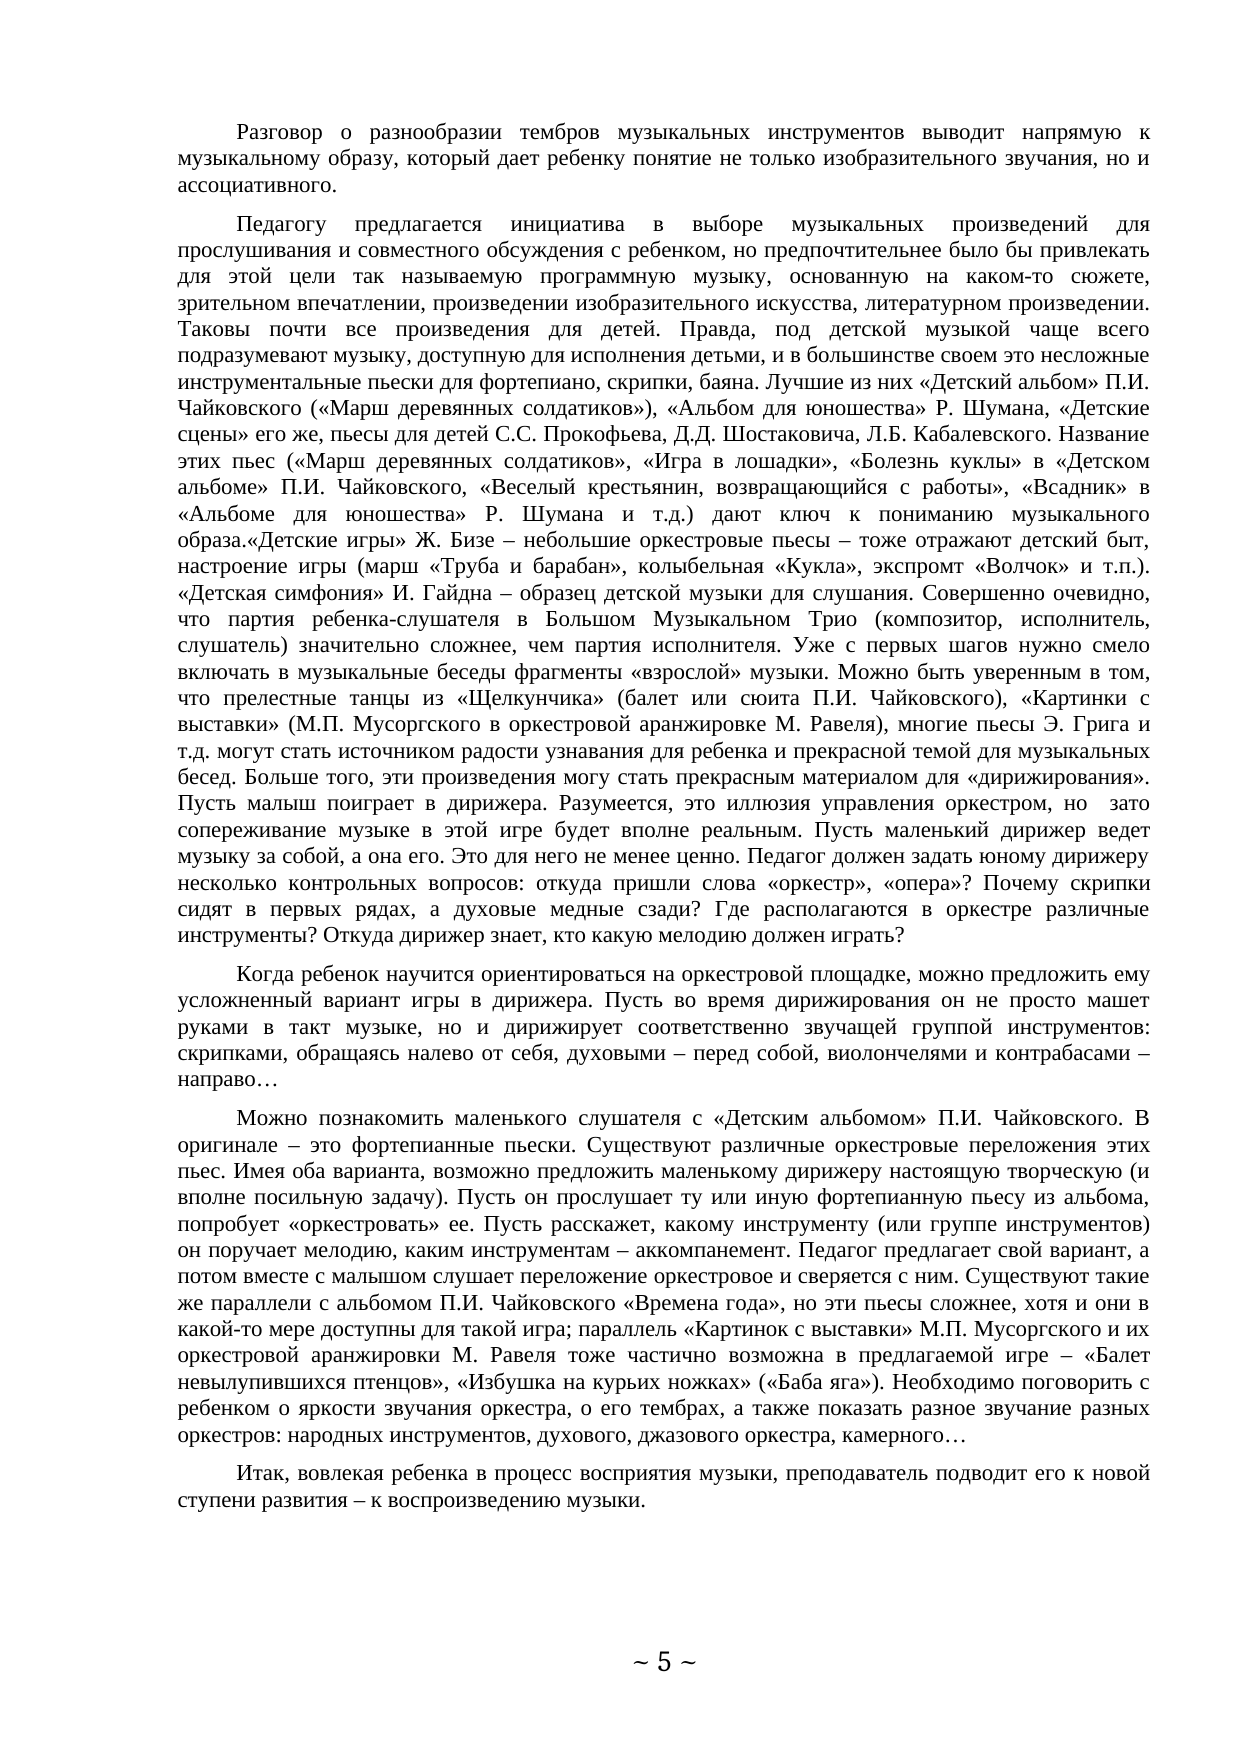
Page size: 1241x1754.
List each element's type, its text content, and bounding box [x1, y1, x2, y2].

text Разговор о разнообразии тембров музыкальных инструментов выводит напрямую к музыкальному образу, который дает ребенку понятие не только изобразительного звучания, но и ассоциативного. [177, 118, 1152, 197]
text Педагогу предлагается инициатива в выборе музыкальных произведений для прослушивания и совместного обсуждения с ребенком, но предпочтительнее было бы привлекать для этой цели так называемую программную музыку, основанную на каком-то сюжете, зрительном впечатлении, произведении изобразительного искусства, литературном произведении. Таковы почти все произведения для детей. Правда, под детской музыкой чаще всего подразумевают музыку, доступную для исполнения детьми, и в большинстве своем это несложные инструментальные пьески для фортепиано, скрипки, баяна. Лучшие из них «Детский альбом» П.И. Чайковского («Марш деревянных солдатиков»), «Альбом для юношества» Р. Шумана, «Детские сцены» его же, пьесы для детей С.С. Прокофьева, Д.Д. Шостаковича, Л.Б. Кабалевского. Название этих пьес («Марш деревянных солдатиков», «Игра в лошадки», «Болезнь куклы» в «Детском альбоме» П.И. Чайковского, «Веселый крестьянин, возвращающийся с работы», «Всадник» в «Альбоме для юношества» Р. Шумана и т.д.) дают ключ к пониманию музыкального образа.«Детские игры» Ж. Бизе – небольшие оркестровые пьесы – тоже отражают детский быт, настроение игры (марш «Труба и барабан», колыбельная «Кукла», экспромт «Волчок» и т.п.). «Детская симфония» И. Гайдна – образец детской музыки для слушания. Совершенно очевидно, что партия ребенка-слушателя в Большом Музыкальном Трио (композитор, исполнитель, слушатель) значительно сложнее, чем партия исполнителя. Уже с первых шагов нужно смело включать в музыкальные беседы фрагменты «взрослой» музыки. Можно быть уверенным в том, что прелестные танцы из «Щелкунчика» (балет или сюита П.И. Чайковского), «Картинки с выставки» (М.П. Мусоргского в оркестровой аранжировке М. Равеля), многие пьесы Э. Грига и т.д. могут стать источником радости узнавания для ребенка и прекрасной темой для музыкальных бесед. Больше того, эти произведения могу стать прекрасным материалом для «дирижирования». Пусть малыш поиграет в дирижера. Разумеется, это иллюзия управления оркестром, но зато сопереживание музыке в этой игре будет вполне реальным. Пусть маленький дирижер ведет музыку за собой, а она его. Это для него не менее ценно. Педагог должен задать юному дирижеру несколько контрольных вопросов: откуда пришли слова «оркестр», «опера»? Почему скрипки сидят в первых рядах, а духовые медные сзади? Где располагаются в оркестре различные инструменты? Откуда дирижер знает, кто какую мелодию должен играть? [177, 210, 1152, 948]
text Можно познакомить маленького слушателя с «Детским альбомом» П.И. Чайковского. В оригинале – это фортепианные пьески. Существуют различные оркестровые переложения этих пьес. Имея оба варианта, возможно предложить маленькому дирижеру настоящую творческую (и вполне посильную задачу). Пусть он прослушает ту или иную фортепианную пьесу из альбома, попробует «оркестровать» ее. Пусть расскажет, какому инструменту (или группе инструментов) он поручает мелодию, каким инструментам – аккомпанемент. Педагог предлагает свой вариант, а потом вместе с малышом слушает переложение оркестровое и сверяется с ним. Существуют такие же параллели с альбомом П.И. Чайковского «Времена года», но эти пьесы сложнее, хотя и они в какой-то мере доступны для такой игра; параллель «Картинок с выставки» М.П. Мусоргского и их оркестровой аранжировки М. Равеля тоже частично возможна в предлагаемой игре – «Балет невылупившихся птенцов», «Избушка на курьих ножках» («Баба яга»). Необходимо поговорить с ребенком о яркости звучания оркестра, о его тембрах, а также показать разное звучание разных оркестров: народных инструментов, духового, джазового оркестра, камерного… [177, 1104, 1152, 1447]
text Итак, вовлекая ребенка в процесс восприятия музыки, преподаватель подводит его к новой ступени развития – к воспроизведению музыки. [177, 1459, 1152, 1512]
text Когда ребенок научится ориентироваться на оркестровой площадке, можно предложить ему усложненный вариант игры в дирижера. Пусть во время дирижирования он не просто машет руками в такт музыке, но и дирижирует соответственно звучащей группой инструментов: скрипками, обращаясь налево от себя, духовыми – перед собой, виолончелями и контрабасами – направо… [177, 960, 1152, 1092]
